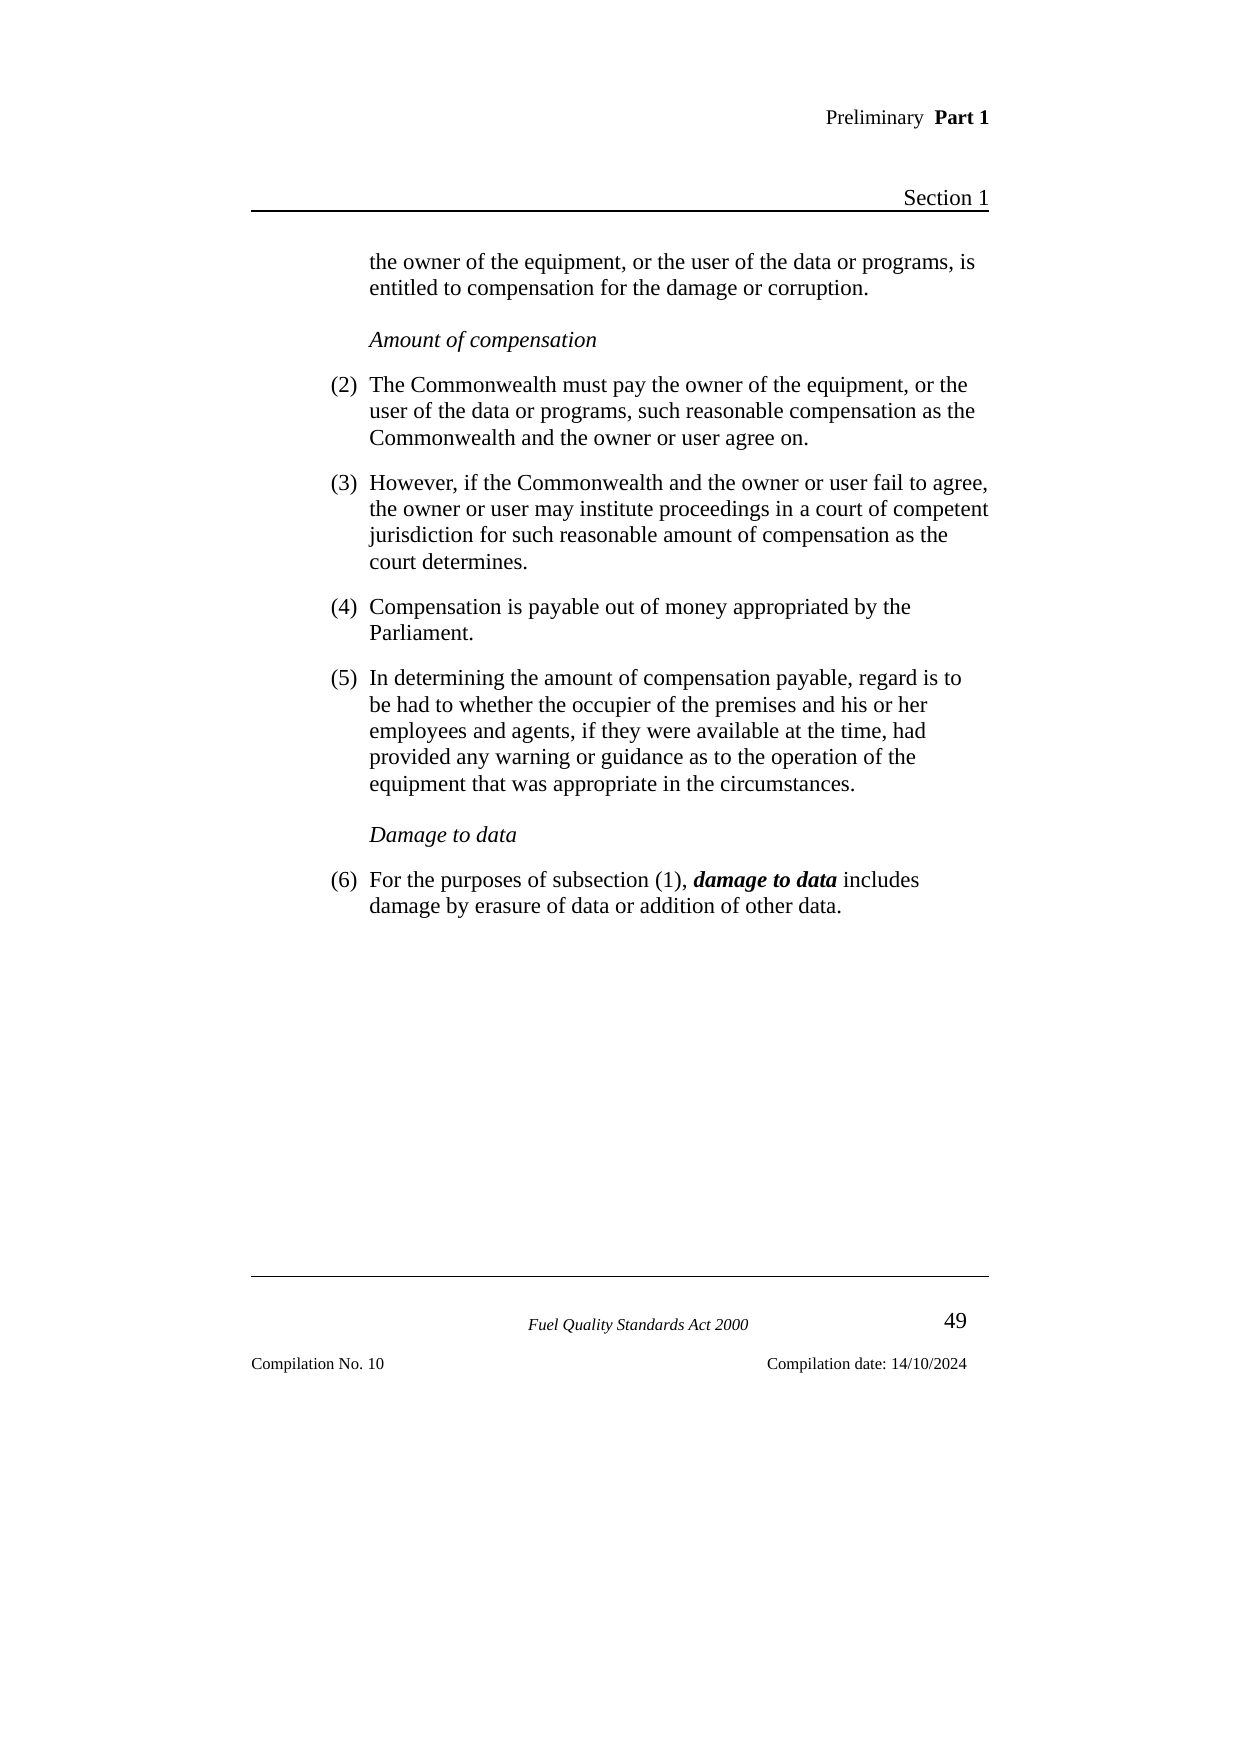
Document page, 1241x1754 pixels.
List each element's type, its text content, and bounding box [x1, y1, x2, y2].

text (5) In determining the amount of compensation payable, regard is to be had to whether the occupier of the premises and his or her employees and agents, if they were available at the time, had provided any warning or guidance as to the operation of the equipment that was appropriate in the circumstances. [251, 664, 989, 796]
text (4) Compensation is payable out of money appropriated by the Parliament. [251, 593, 989, 646]
text (6) For the purposes of subsection (1), damage to data includes damage by erasure of data or addition of other data. [251, 866, 989, 919]
text Amount of compensation [369, 326, 989, 352]
text Damage to data [369, 821, 989, 847]
text (3) However, if the Commonwealth and the owner or user fail to agree, the owner or user may institute proceedings in a court of competent jurisdiction for such reasonable amount of compensation as the court determines. [251, 469, 989, 574]
text the owner of the equipment, or the user of the data or programs, is entitled to compensation for the damage or corruption. [369, 248, 989, 301]
text (2) The Commonwealth must pay the owner of the equipment, or the user of the data or programs, such reasonable compensation as the Commonwealth and the owner or user agree on. [251, 371, 989, 450]
